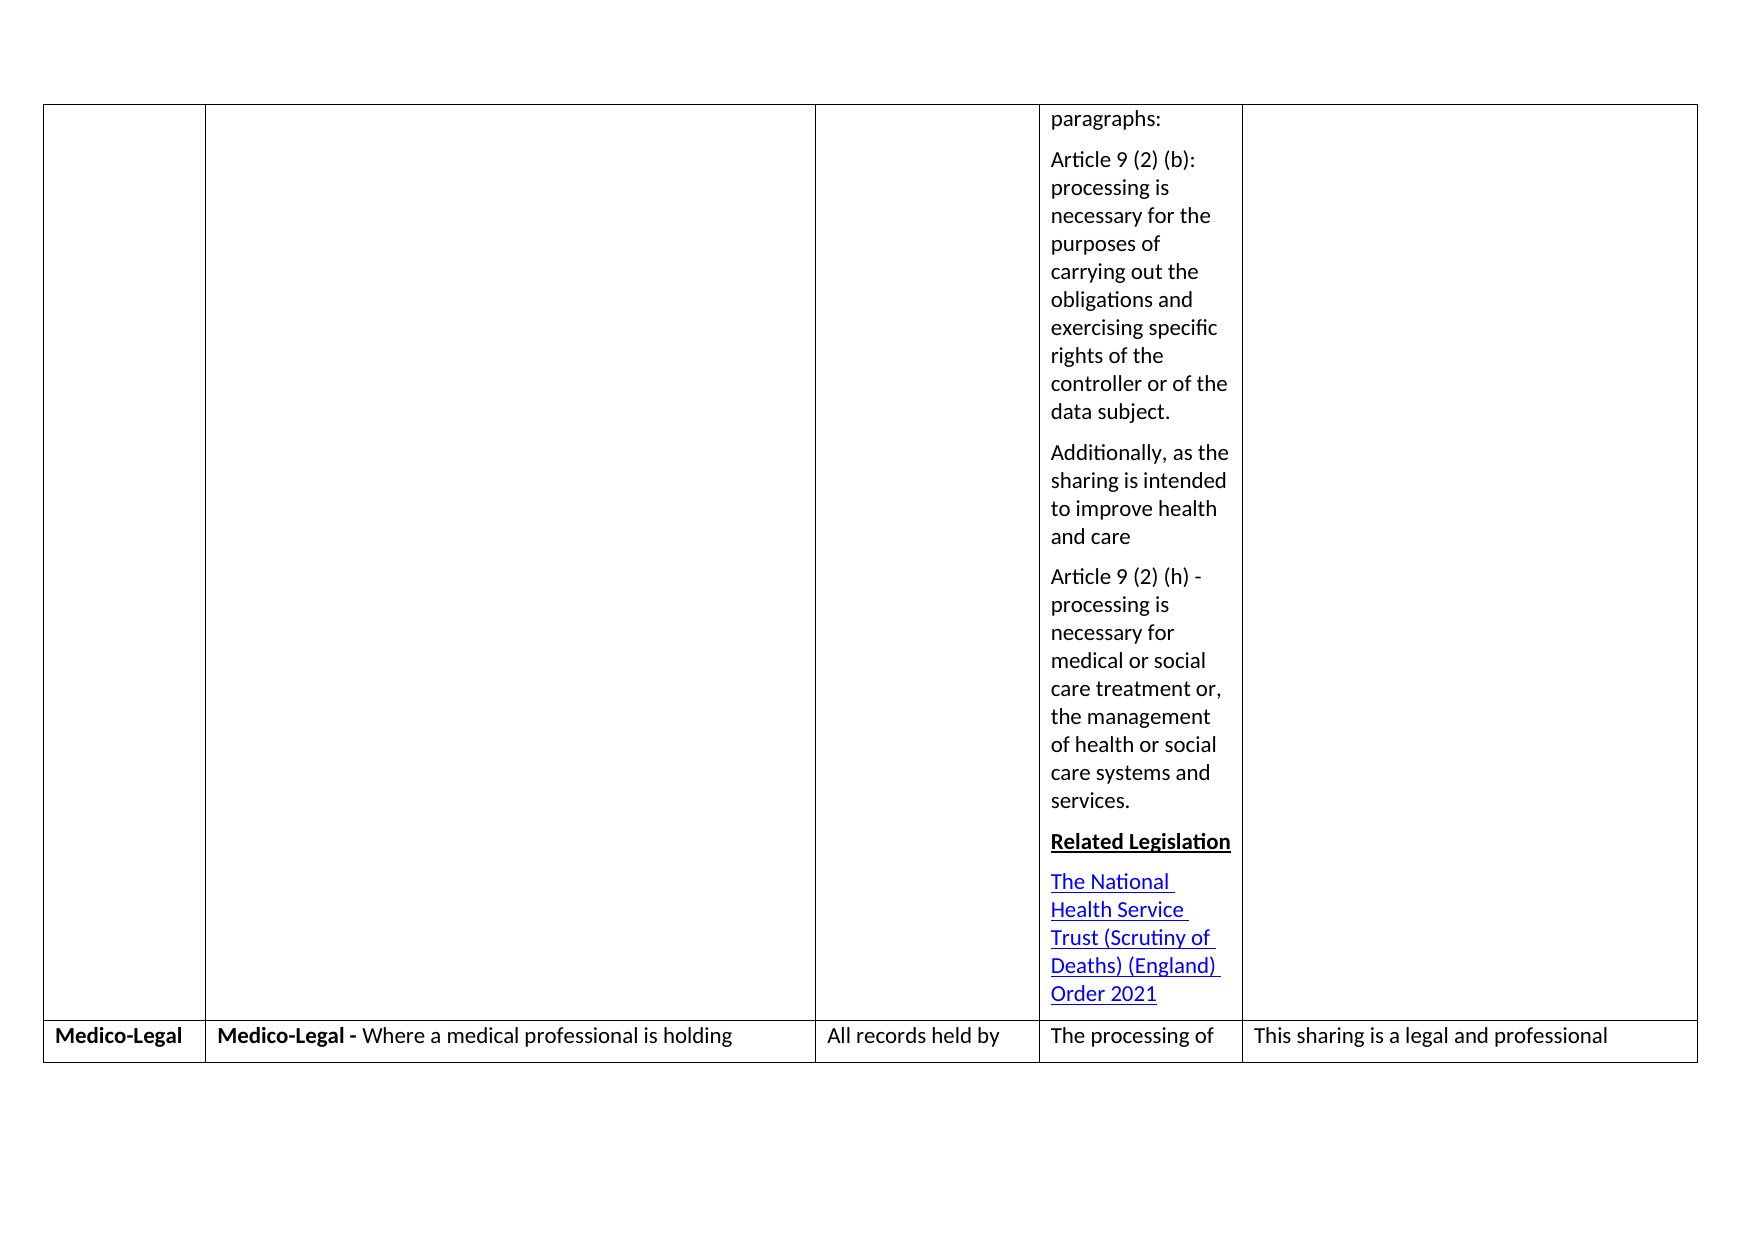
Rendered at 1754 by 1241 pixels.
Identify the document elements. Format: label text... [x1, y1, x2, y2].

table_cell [206, 105, 815, 1020]
table_cell Medico-Legal [44, 1021, 205, 1062]
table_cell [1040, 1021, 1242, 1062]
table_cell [1243, 1021, 1697, 1062]
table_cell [1243, 105, 1697, 1020]
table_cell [1040, 105, 1242, 1020]
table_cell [44, 105, 205, 1020]
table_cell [206, 1021, 815, 1062]
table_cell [816, 105, 1039, 1020]
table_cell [816, 1021, 1039, 1062]
